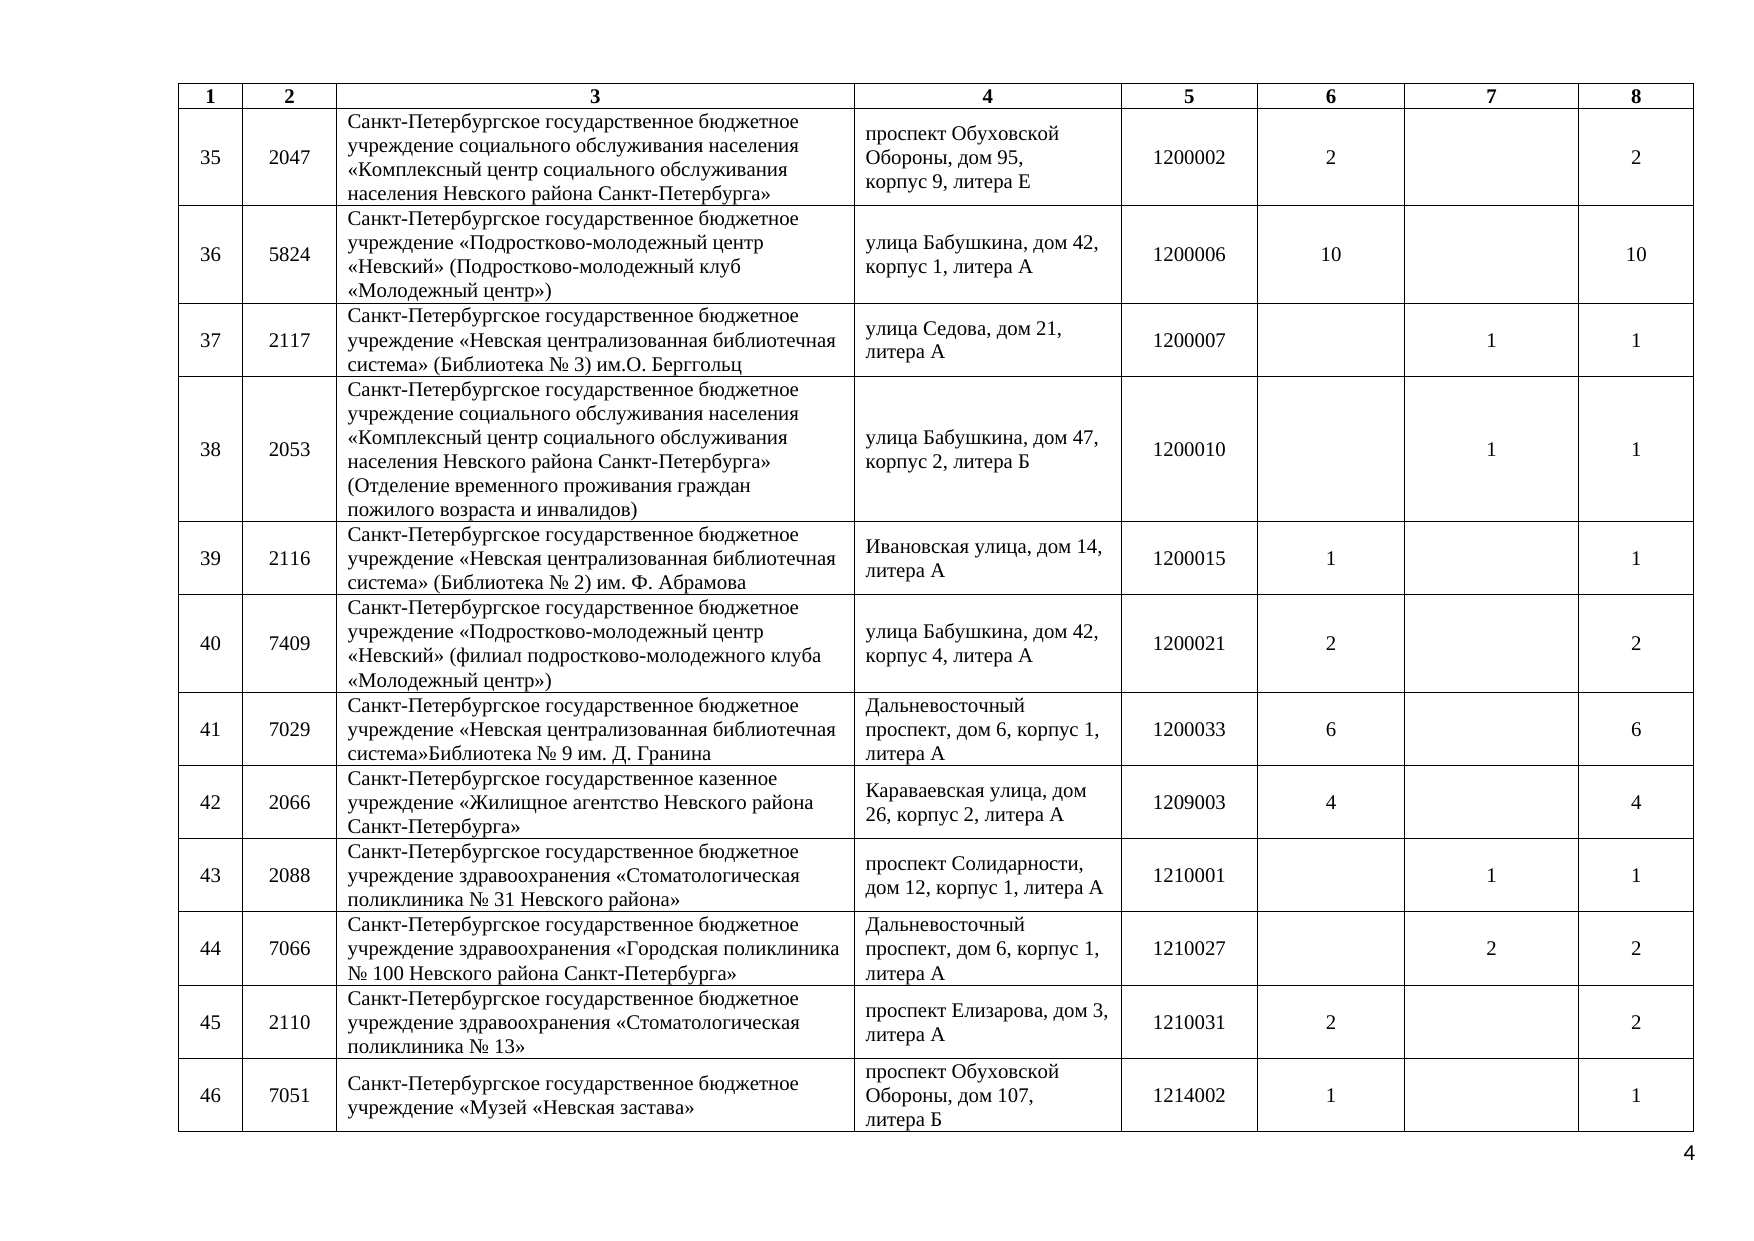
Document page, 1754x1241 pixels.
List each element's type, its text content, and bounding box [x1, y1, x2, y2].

table_cell Дальневосточный проспект, дом 6, корпус 1, литера А [855, 693, 1121, 765]
table_cell 1 [1405, 304, 1578, 376]
table_cell 1 [1579, 377, 1693, 521]
table_cell Санкт-Петербургское государственное бюджетное учреждение «Невская централизованная библиотечная система»Библиотека № 9 им. Д. Гранина [337, 693, 854, 765]
table_cell [1258, 304, 1404, 376]
table_cell 1200015 [1122, 522, 1257, 594]
table_cell 7409 [243, 595, 336, 692]
table_cell 1200021 [1122, 595, 1257, 692]
table_cell проспект Обуховской Обороны, дом 95, корпус 9, литера Е [855, 109, 1121, 205]
table_cell 2 [1579, 986, 1693, 1058]
table_header 4 [855, 84, 1121, 108]
table_cell 1 [1405, 377, 1578, 521]
table_cell [1405, 522, 1578, 594]
table_cell Санкт-Петербургское государственное бюджетное учреждение социального обслуживания населения «Комплексный центр социального обслуживания населения Невского района Санкт-Петербурга» [337, 109, 854, 205]
table_cell 1200010 [1122, 377, 1257, 521]
table_cell [1258, 377, 1404, 521]
table_cell 44 [179, 912, 242, 984]
table_header 5 [1122, 84, 1257, 108]
table_cell Санкт-Петербургское государственное бюджетное учреждение здравоохранения «Стоматологическая поликлиника № 31 Невского района» [337, 839, 854, 911]
table_cell Санкт-Петербургское государственное бюджетное учреждение здравоохранения «Городская поликлиника № 100 Невского района Санкт-Петербурга» [337, 912, 854, 984]
table_cell [1405, 109, 1578, 205]
table_header 3 [337, 84, 854, 108]
table_cell Санкт-Петербургское государственное бюджетное учреждение социального обслуживания населения «Комплексный центр социального обслуживания населения Невского района Санкт-Петербурга» (Отделение временного проживания граждан пожилого возраста и инвалидов) [337, 377, 854, 521]
table_cell 1210001 [1122, 839, 1257, 911]
table_cell 1200033 [1122, 693, 1257, 765]
table_cell 2047 [243, 109, 336, 205]
table_cell 2 [1579, 595, 1693, 692]
table_cell 36 [179, 206, 242, 302]
table_cell Санкт-Петербургское государственное бюджетное учреждение «Подростково-молодежный центр «Невский» (филиал подростково-молодежного клуба «Молодежный центр») [337, 595, 854, 692]
table_cell 10 [1579, 206, 1693, 302]
table_cell 2066 [243, 766, 336, 838]
table_cell 1200007 [1122, 304, 1257, 376]
table_cell 1 [1579, 522, 1693, 594]
table_cell улица Бабушкина, дом 42, корпус 1, литера А [855, 206, 1121, 302]
table_cell 2117 [243, 304, 336, 376]
table_cell 40 [179, 595, 242, 692]
table_cell 2053 [243, 377, 336, 521]
table_cell 4 [1579, 766, 1693, 838]
table_cell 5824 [243, 206, 336, 302]
table_cell 41 [179, 693, 242, 765]
table_cell 2 [1258, 595, 1404, 692]
table_cell 37 [179, 304, 242, 376]
table_cell 1 [1579, 304, 1693, 376]
table_cell улица Бабушкина, дом 47, корпус 2, литера Б [855, 377, 1121, 521]
table_cell 2 [1579, 912, 1693, 984]
table_cell Санкт-Петербургское государственное бюджетное учреждение «Музей «Невская застава» [337, 1059, 854, 1131]
table_cell 2 [1405, 912, 1578, 984]
table_cell [1405, 986, 1578, 1058]
table_cell 39 [179, 522, 242, 594]
table_cell 6 [1579, 693, 1693, 765]
table_cell 2088 [243, 839, 336, 911]
table_cell 1 [1579, 839, 1693, 911]
table_cell 1 [1579, 1059, 1693, 1131]
table_cell [1405, 206, 1578, 302]
table_cell Санкт-Петербургское государственное бюджетное учреждение «Подростково-молодежный центр «Невский» (Подростково-молодежный клуб «Молодежный центр») [337, 206, 854, 302]
table_cell [1405, 693, 1578, 765]
table_cell Дальневосточный проспект, дом 6, корпус 1, литера А [855, 912, 1121, 984]
table_cell 1 [1258, 522, 1404, 594]
table_cell [1258, 839, 1404, 911]
table_cell 2116 [243, 522, 336, 594]
table_cell проспект Солидарности, дом 12, корпус 1, литера А [855, 839, 1121, 911]
table_cell 7029 [243, 693, 336, 765]
table_header 7 [1405, 84, 1578, 108]
table_cell 6 [1258, 693, 1404, 765]
table_cell 1210027 [1122, 912, 1257, 984]
table_cell 2110 [243, 986, 336, 1058]
table_cell [1405, 766, 1578, 838]
table_header 8 [1579, 84, 1693, 108]
table_cell 4 [1258, 766, 1404, 838]
table_cell 2 [1579, 109, 1693, 205]
table_cell 2 [1258, 986, 1404, 1058]
table_cell 2 [1258, 109, 1404, 205]
table_cell 1 [1258, 1059, 1404, 1131]
table_cell Санкт-Петербургское государственное бюджетное учреждение «Невская централизованная библиотечная система» (Библиотека № 2) им. Ф. Абрамова [337, 522, 854, 594]
table_cell 46 [179, 1059, 242, 1131]
table_cell улица Седова, дом 21, литера А [855, 304, 1121, 376]
table_cell 1210031 [1122, 986, 1257, 1058]
table_cell 43 [179, 839, 242, 911]
table_header 6 [1258, 84, 1404, 108]
table_cell Караваевская улица, дом 26, корпус 2, литера А [855, 766, 1121, 838]
table_cell проспект Елизарова, дом 3, литера А [855, 986, 1121, 1058]
table_cell Санкт-Петербургское государственное бюджетное учреждение «Невская централизованная библиотечная система» (Библиотека № 3) им.О. Берггольц [337, 304, 854, 376]
table_cell Санкт-Петербургское государственное бюджетное учреждение здравоохранения «Стоматологическая поликлиника № 13» [337, 986, 854, 1058]
table_cell проспект Обуховской Обороны, дом 107, литера Б [855, 1059, 1121, 1131]
table_cell 10 [1258, 206, 1404, 302]
table_cell Ивановская улица, дом 14, литера А [855, 522, 1121, 594]
table_cell 7066 [243, 912, 336, 984]
table_header 1 [179, 84, 242, 108]
table_cell улица Бабушкина, дом 42, корпус 4, литера А [855, 595, 1121, 692]
table_cell 38 [179, 377, 242, 521]
table_cell 1214002 [1122, 1059, 1257, 1131]
table_cell 1200002 [1122, 109, 1257, 205]
table_cell Санкт-Петербургское государственное казенное учреждение «Жилищное агентство Невского района Санкт-Петербурга» [337, 766, 854, 838]
table_cell 35 [179, 109, 242, 205]
table_cell 1209003 [1122, 766, 1257, 838]
table_cell [1405, 1059, 1578, 1131]
table_cell 42 [179, 766, 242, 838]
table_cell 1200006 [1122, 206, 1257, 302]
table_cell 45 [179, 986, 242, 1058]
table_cell [1405, 595, 1578, 692]
table_header 2 [243, 84, 336, 108]
table_cell 7051 [243, 1059, 336, 1131]
table_cell 1 [1405, 839, 1578, 911]
table_cell [1258, 912, 1404, 984]
